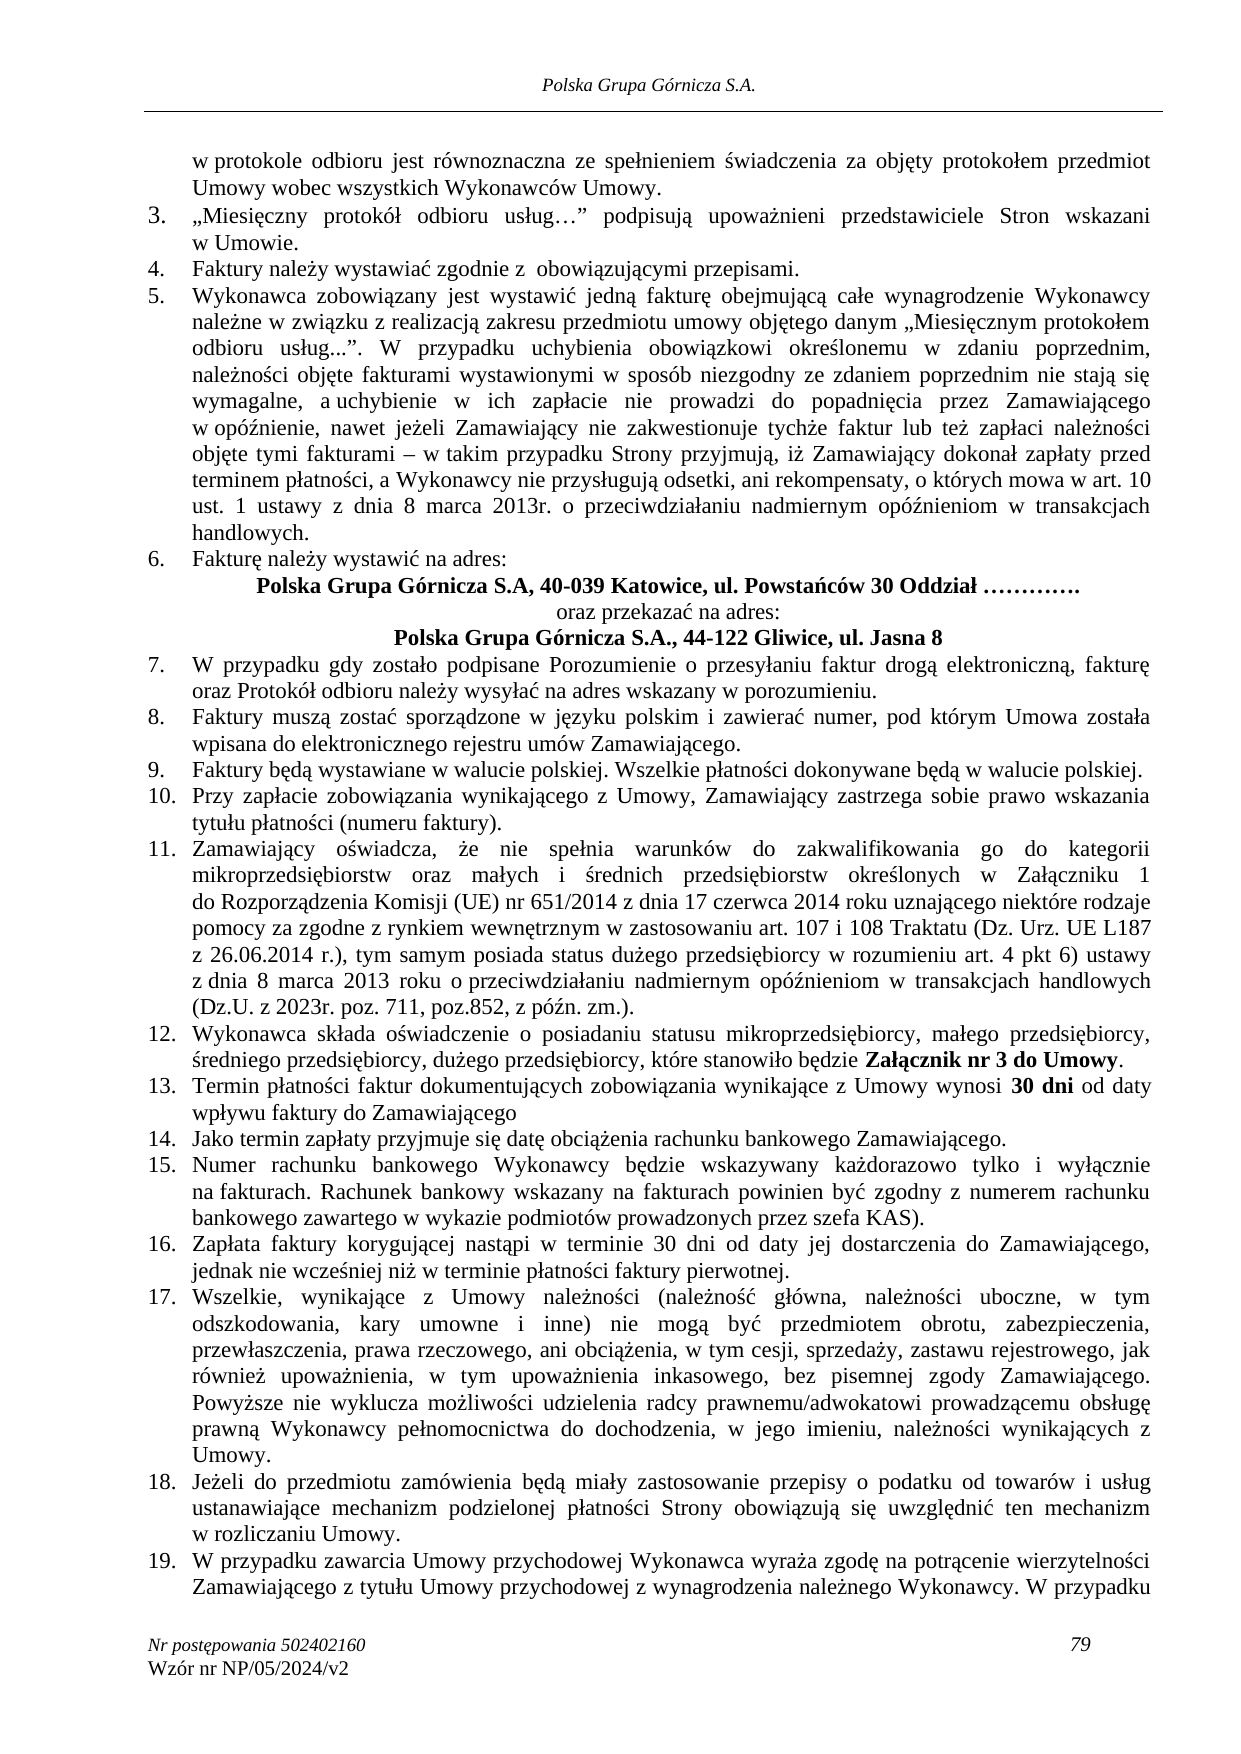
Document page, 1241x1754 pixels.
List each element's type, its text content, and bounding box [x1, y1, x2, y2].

list Wykonawca zobowiązany jest wystawić jedną fakturę obejmującą całe wynagrodzenie Wykonawcy należne w związku z realizacją zakresu przedmiotu umowy objętego danym „Miesięcznym protokołem odbioru usług...”. W przypadku uchybienia obowiązkowi określonemu w zdaniu poprzednim, należności objęte fakturami wystawionymi w sposób niezgodny ze zdaniem poprzednim nie stają się wymagalne, a uchybienie w ich zapłacie nie prowadzi do popadnięcia przez Zamawiającego w opóźnienie, nawet jeżeli Zamawiający nie zakwestionuje tychże faktur lub też zapłaci należności objęte tymi fakturami – w takim przypadku Strony przyjmują, iż Zamawiający dokonał zapłaty przed terminem płatności, a Wykonawcy nie przysługują odsetki, ani rekompensaty, o których mowa w art. 10 ust. 1 ustawy z dnia 8 marca 2013r. o przeciwdziałaniu nadmiernym opóźnieniom w transakcjach handlowych. [148, 282, 1152, 545]
list Numer rachunku bankowego Wykonawcy będzie wskazywany każdorazowo tylko i wyłącznie na fakturach. Rachunek bankowy wskazany na fakturach powinien być zgodny z numerem rachunku bankowego zawartego w wykazie podmiotów prowadzonych przez szefa KAS). [148, 1151, 1152, 1231]
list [148, 148, 1152, 200]
list „Miesięczny protokół odbioru usług…” podpisują upoważnieni przedstawiciele Stron wskazani w Umowie. [148, 200, 1152, 255]
text Polska Grupa Górnicza S.A, 40-039 Katowice, ul. Powstańców 30 Oddział …………. [185, 572, 1152, 598]
list Przy zapłacie zobowiązania wynikającego z Umowy, Zamawiający zastrzega sobie prawo wskazania tytułu płatności (numeru faktury). [148, 782, 1152, 835]
list Fakturę należy wystawić na adres: [148, 545, 1152, 572]
list Wszelkie, wynikające z Umowy należności (należność główna, należności uboczne, w tym odszkodowania, kary umowne i inne) nie mogą być przedmiotem obrotu, zabezpieczenia, przewłaszczenia, prawa rzeczowego, ani obciążenia, w tym cesji, sprzedaży, zastawu rejestrowego, jak również upoważnienia, w tym upoważnienia inkasowego, bez pisemnej zgody Zamawiającego. Powyższe nie wyklucza możliwości udzielenia radcy prawnemu/adwokatowi prowadzącemu obsługę prawną Wykonawcy pełnomocnictwa do dochodzenia, w jego imieniu, należności wynikających z Umowy. [148, 1283, 1152, 1468]
list Zapłata faktury korygującej nastąpi w terminie 30 dni od daty jej dostarczenia do Zamawiającego, jednak nie wcześniej niż w terminie płatności faktury pierwotnej. [148, 1231, 1152, 1283]
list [148, 1547, 1152, 1599]
list Faktury muszą zostać sporządzone w języku polskim i zawierać numer, pod którym Umowa została wpisana do elektronicznego rejestru umów Zamawiającego. [148, 703, 1152, 756]
list Jako termin zapłaty przyjmuje się datę obciążenia rachunku bankowego Zamawiającego. [148, 1125, 1152, 1151]
list Faktury będą wystawiane w walucie polskiej. Wszelkie płatności dokonywane będą w walucie polskiej. [148, 756, 1152, 782]
text oraz przekazać na adres: [185, 598, 1152, 624]
list Faktury należy wystawiać zgodnie z obowiązującymi przepisami. [148, 255, 1152, 282]
list Jeżeli do przedmiotu zamówienia będą miały zastosowanie przepisy o podatku od towarów i usług ustanawiające mechanizm podzielonej płatności Strony obowiązują się uwzględnić ten mechanizm w rozliczaniu Umowy. [148, 1468, 1152, 1547]
list Wykonawca składa oświadczenie o posiadaniu statusu mikroprzedsiębiorcy, małego przedsiębiorcy, średniego przedsiębiorcy, dużego przedsiębiorcy, które stanowiło będzie Załącznik nr 3 do Umowy. [148, 1020, 1152, 1072]
list W przypadku gdy zostało podpisane Porozumienie o przesyłaniu faktur drogą elektroniczną, fakturę oraz Protokół odbioru należy wysyłać na adres wskazany w porozumieniu. [148, 651, 1152, 703]
text Polska Grupa Górnicza S.A., 44-122 Gliwice, ul. Jasna 8 [185, 624, 1152, 651]
list Zamawiający oświadcza, że nie spełnia warunków do zakwalifikowania go do kategorii mikroprzedsiębiorstw oraz małych i średnich przedsiębiorstw określonych w Załączniku 1 do Rozporządzenia Komisji (UE) nr 651/2014 z dnia 17 czerwca 2014 roku uznającego niektóre rodzaje pomocy za zgodne z rynkiem wewnętrznym w zastosowaniu art. 107 i 108 Traktatu (Dz. Urz. UE L187 z 26.06.2014 r.), tym samym posiada status dużego przedsiębiorcy w rozumieniu art. 4 pkt 6) ustawy z dnia 8 marca 2013 roku o przeciwdziałaniu nadmiernym opóźnieniom w transakcjach handlowych (Dz.U. z 2023r. poz. 711, poz.852, z późn. zm.). [148, 835, 1152, 1020]
list Termin płatności faktur dokumentujących zobowiązania wynikające z Umowy wynosi 30 dni od daty wpływu faktury do Zamawiającego [148, 1072, 1152, 1125]
